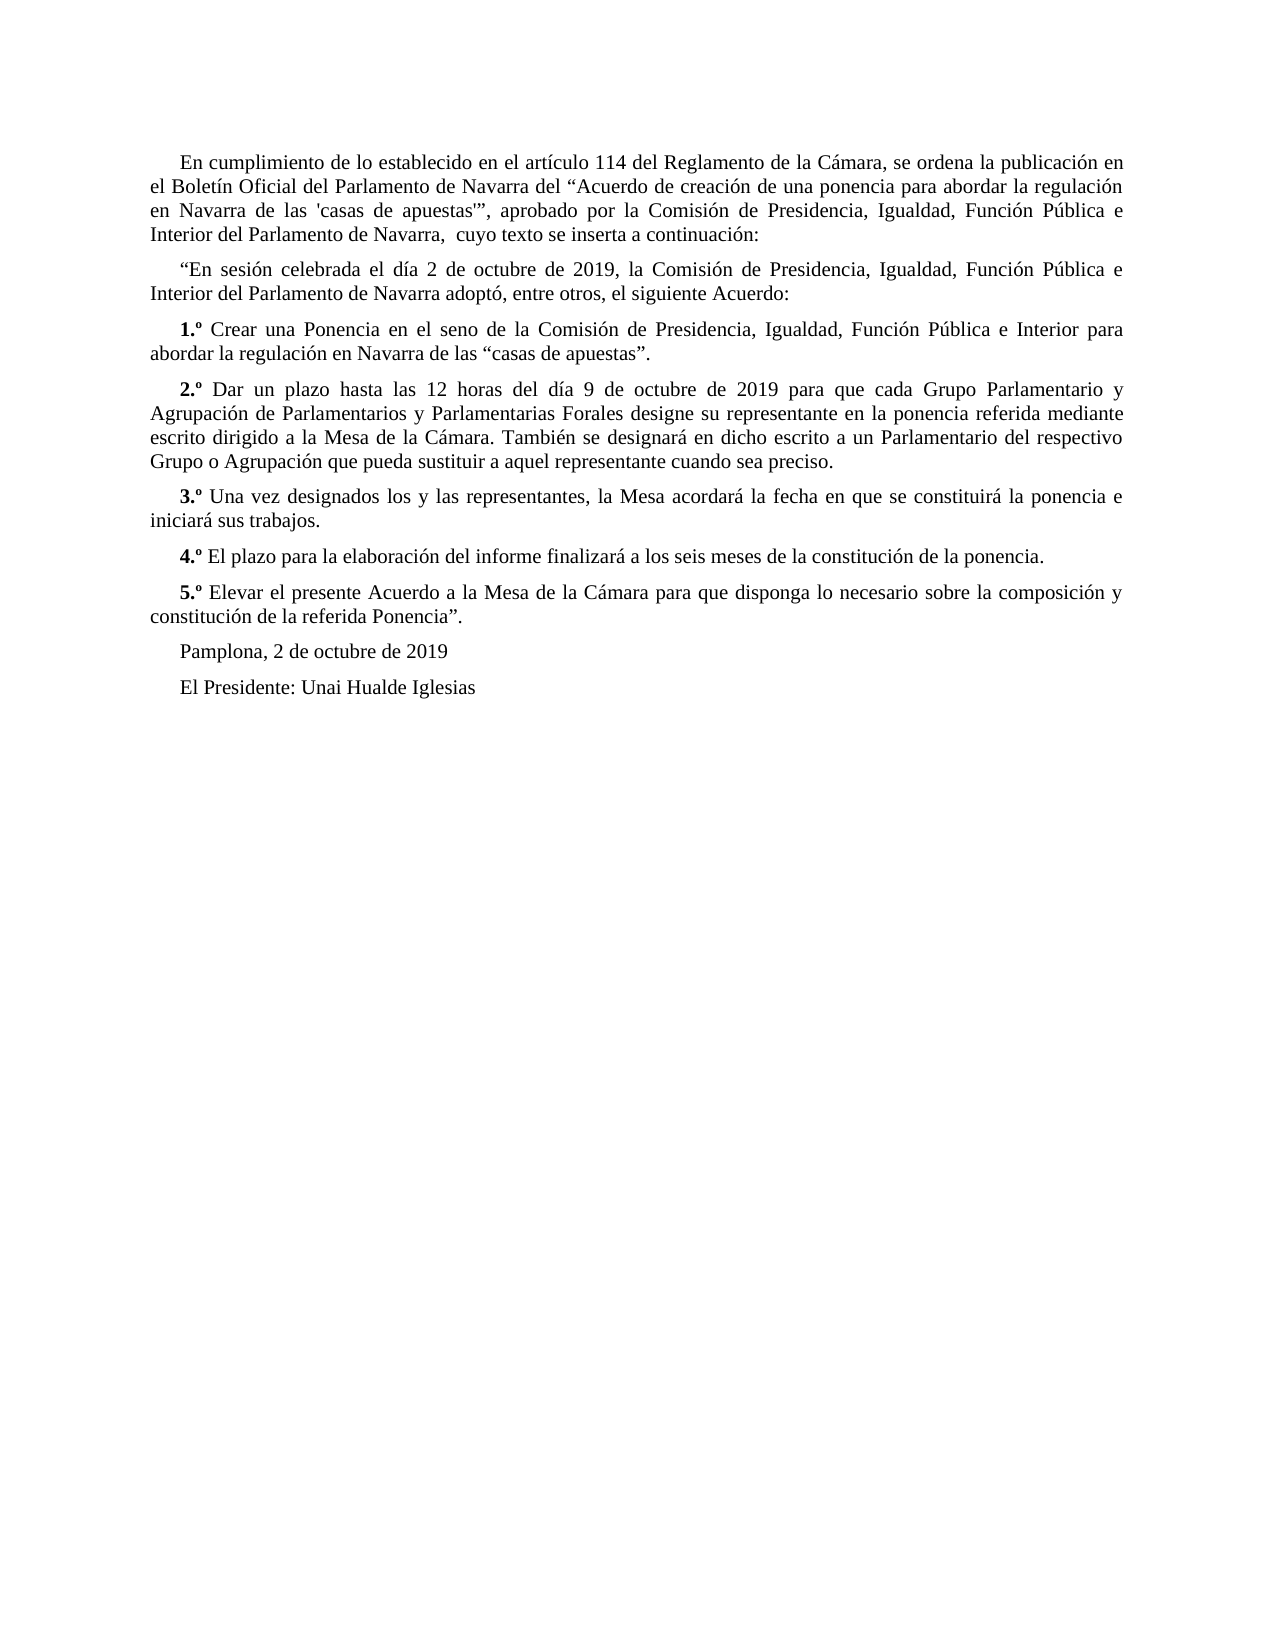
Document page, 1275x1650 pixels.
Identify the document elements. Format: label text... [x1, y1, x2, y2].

text 1.º Crear una Ponencia en el seno de la Comisión de Presidencia, Igualdad, Función Pública e Interior para abordar la regulación en Navarra de las “casas de apuestas”. [150, 317, 1125, 365]
text 2.º Dar un plazo hasta las 12 horas del día 9 de octubre de 2019 para que cada Grupo Parlamentario y Agrupación de Parlamentarios y Parlamentarias Forales designe su representante en la ponencia referida mediante escrito dirigido a la Mesa de la Cámara. También se designará en dicho escrito a un Parlamentario del respectivo Grupo o Agrupación que pueda sustituir a aquel representante cuando sea preciso. [150, 377, 1125, 473]
text 5.º Elevar el presente Acuerdo a la Mesa de la Cámara para que disponga lo necesario sobre la composición y constitución de la referida Ponencia”. [150, 580, 1125, 628]
text En cumplimiento de lo establecido en el artículo 114 del Reglamento de la Cámara, se ordena la publicación en el Boletín Oficial del Parlamento de Navarra del “Acuerdo de creación de una ponencia para abordar la regulación en Navarra de las 'casas de apuestas'”, aprobado por la Comisión de Presidencia, Igualdad, Función Pública e Interior del Parlamento de Navarra, cuyo texto se inserta a continuación: [150, 150, 1125, 246]
text 4.º El plazo para la elaboración del informe finalizará a los seis meses de la constitución de la ponencia. [150, 544, 1125, 568]
text 3.º Una vez designados los y las representantes, la Mesa acordará la fecha en que se constituirá la ponencia e iniciará sus trabajos. [150, 484, 1125, 532]
text “En sesión celebrada el día 2 de octubre de 2019, la Comisión de Presidencia, Igualdad, Función Pública e Interior del Parlamento de Navarra adoptó, entre otros, el siguiente Acuerdo: [150, 258, 1125, 306]
text Pamplona, 2 de octubre de 2019 [150, 640, 1125, 664]
text El Presidente: Unai Hualde Iglesias [150, 675, 1125, 699]
